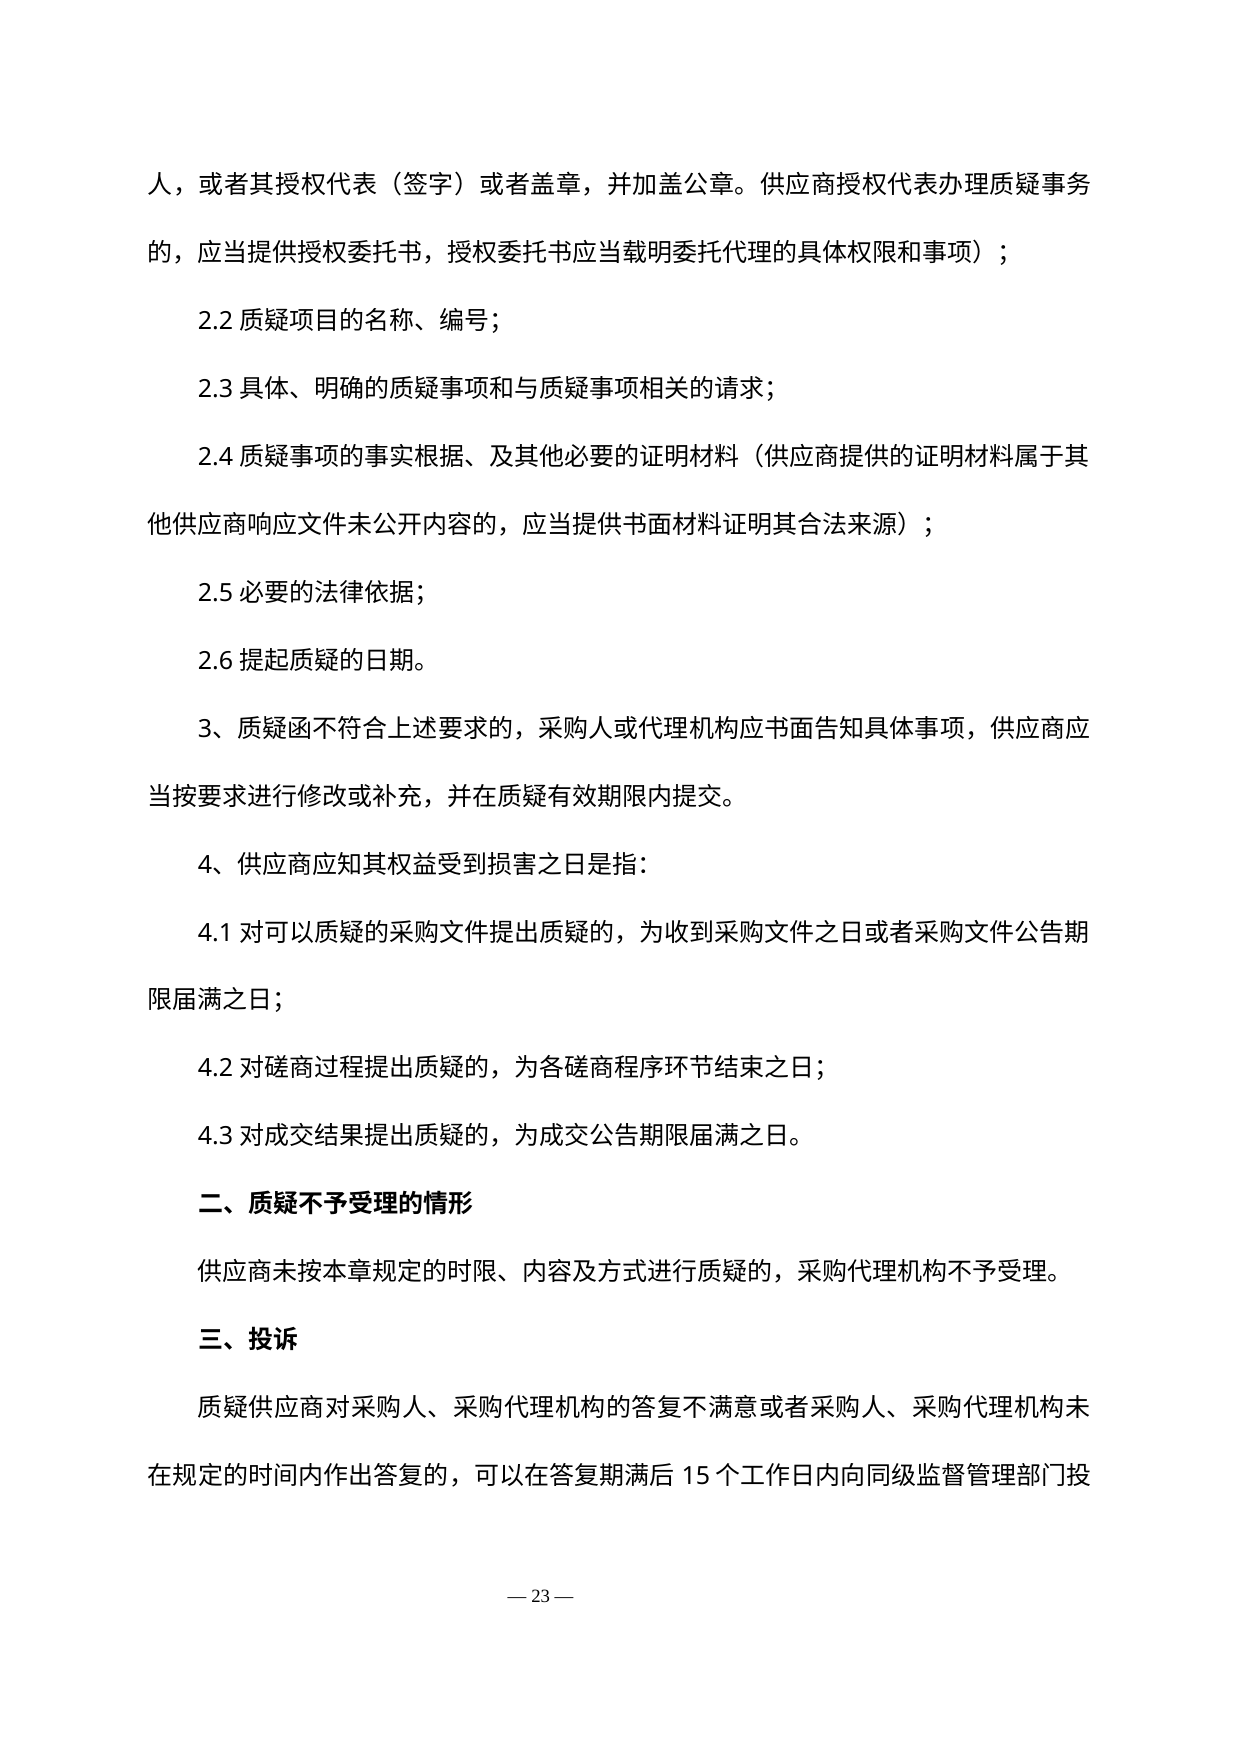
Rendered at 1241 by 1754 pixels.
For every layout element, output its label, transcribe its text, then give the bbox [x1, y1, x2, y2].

text 4.1 对可以质疑的采购文件提出质疑的，为收到采购文件之日或者采购文件公告期限届满之日； [148, 896, 1093, 1032]
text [148, 1372, 1093, 1507]
text 4、供应商应知其权益受到损害之日是指： [148, 828, 1093, 896]
text 供应商未按本章规定的时限、内容及方式进行质疑的，采购代理机构不予受理。 [148, 1236, 1093, 1304]
text 2.6 提起质疑的日期。 [148, 624, 1093, 692]
text 2.5 必要的法律依据； [148, 557, 1093, 624]
text 2.4 质疑事项的事实根据、及其他必要的证明材料（供应商提供的证明材料属于其他供应商响应文件未公开内容的，应当提供书面材料证明其合法来源）； [148, 421, 1093, 557]
text 4.3 对成交结果提出质疑的，为成交公告期限届满之日。 [148, 1100, 1093, 1168]
text 2.2 质疑项目的名称、编号； [148, 285, 1093, 353]
text 三、投诉 [148, 1304, 1093, 1372]
text 4.2 对磋商过程提出质疑的，为各磋商程序环节结束之日； [148, 1032, 1093, 1100]
text 二、质疑不予受理的情形 [148, 1168, 1093, 1236]
text 3、质疑函不符合上述要求的，采购人或代理机构应书面告知具体事项，供应商应当按要求进行修改或补充，并在质疑有效期限内提交。 [148, 692, 1093, 828]
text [148, 149, 1093, 285]
text 2.3 具体、明确的质疑事项和与质疑事项相关的请求； [148, 353, 1093, 421]
